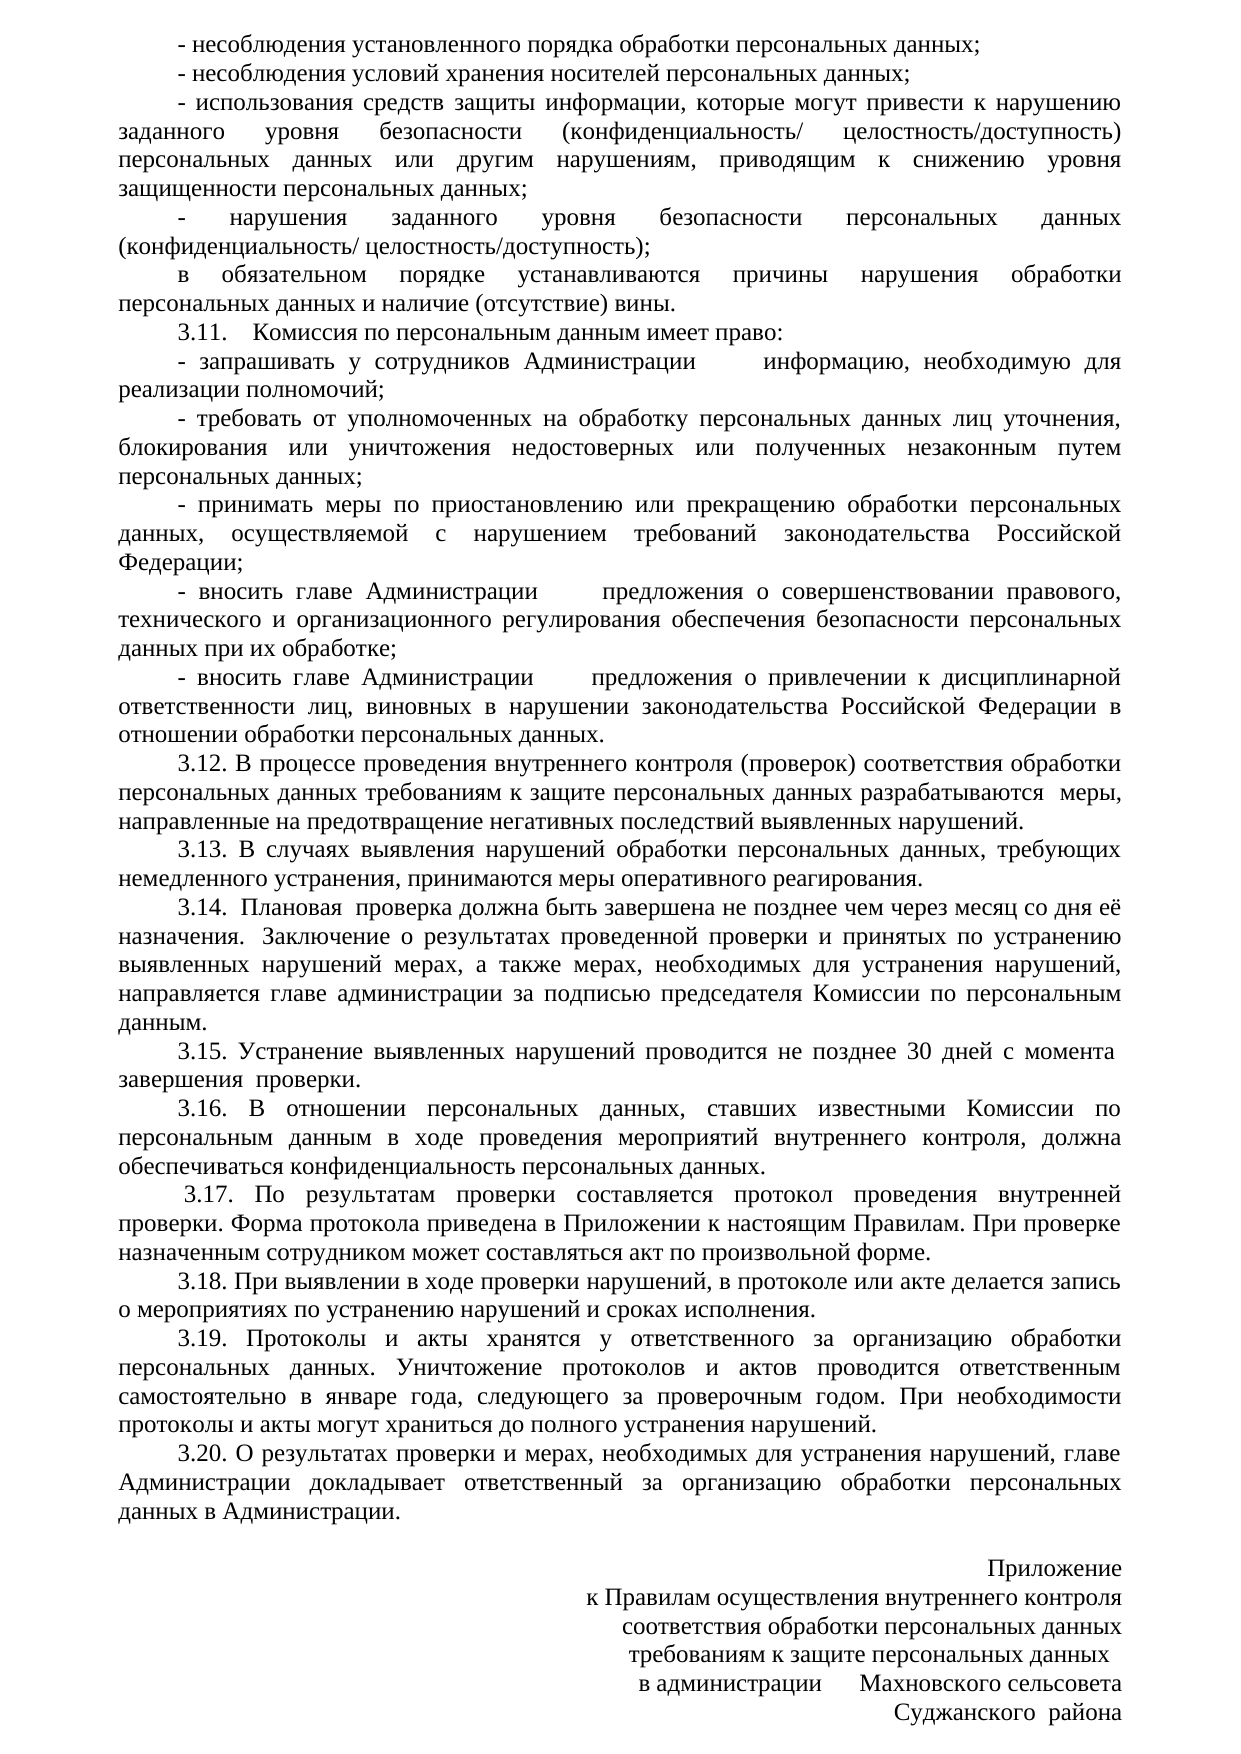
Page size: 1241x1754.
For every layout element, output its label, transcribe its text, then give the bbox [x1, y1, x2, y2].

text 3.12. В процессе проведения внутреннего контроля (проверок) соответствия обработки персональных данных требованиям к защите персональных данных разрабатываются меры, направленные на предотвращение негативных последствий выявленных нарушений. [118, 748, 1122, 834]
text 3.20. О результатах проверки и мерах, необходимых для устранения нарушений, главе Администрации докладывает ответственный за организацию обработки персональных данных в Администрации. [118, 1438, 1122, 1524]
text - несоблюдения условий хранения носителей персональных данных; [118, 58, 1122, 87]
text - вносить главе Администрации предложения о привлечении к дисциплинарной ответственности лиц, виновных в нарушении законодательства Российской Федерации в отношении обработки персональных данных. [118, 662, 1122, 748]
text - использования средств защиты информации, которые могут привести к нарушению заданного уровня безопасности (конфиденциальность/ целостность/доступность) персональных данных или другим нарушениям, приводящим к снижению уровня защищенности персональных данных; [118, 87, 1122, 202]
text - вносить главе Администрации предложения о совершенствовании правового, технического и организационного регулирования обеспечения безопасности персональных данных при их обработке; [118, 576, 1122, 662]
text - требовать от уполномоченных на обработку персональных данных лиц уточнения, блокирования или уничтожения недостоверных или полученных незаконным путем персональных данных; [118, 403, 1122, 489]
text соответствия обработки персональных данных [118, 1611, 1122, 1639]
text - нарушения заданного уровня безопасности персональных данных (конфиденциальность/ целостность/доступность); [118, 202, 1122, 259]
text в обязательном порядке устанавливаются причины нарушения обработки персональных данных и наличие (отсутствие) вины. [118, 259, 1122, 317]
text 3.15. Устранение выявленных нарушений проводится не позднее 30 дней с момента завершения проверки. [118, 1036, 1122, 1093]
text требованиям к защите персональных данных [118, 1639, 1122, 1668]
text к Правилам осуществления внутреннего контроля [118, 1582, 1122, 1611]
text 3.17. По результатам проверки составляется протокол проведения внутренней проверки. Форма протокола приведена в Приложении к настоящим Правилам. При проверке назначенным сотрудником может составляться акт по произвольной форме. [118, 1179, 1122, 1266]
text 3.11. Комиссия по персональным данным имеет право: [118, 317, 1122, 346]
text Суджанского района [118, 1697, 1122, 1726]
text 3.13. В случаях выявления нарушений обработки персональных данных, требующих немедленного устранения, принимаются меры оперативного реагирования. [118, 834, 1122, 892]
text 3.19. Протоколы и акты хранятся у ответственного за организацию обработки персональных данных. Уничтожение протоколов и актов проводится ответственным самостоятельно в январе года, следующего за проверочным годом. При необходимости протоколы и акты могут храниться до полного устранения нарушений. [118, 1323, 1122, 1438]
text - несоблюдения установленного порядка обработки персональных данных; [118, 29, 1122, 58]
text 3.16. В отношении персональных данных, ставших известными Комиссии по персональным данным в ходе проведения мероприятий внутреннего контроля, должна обеспечиваться конфиденциальность персональных данных. [118, 1093, 1122, 1179]
text 3.18. При выявлении в ходе проверки нарушений, в протоколе или акте делается запись о мероприятиях по устранению нарушений и сроках исполнения. [118, 1266, 1122, 1323]
text Приложение [118, 1553, 1122, 1582]
text 3.14. Плановая проверка должна быть завершена не позднее чем через месяц со дня её назначения. Заключение о результатах проведенной проверки и принятых по устранению выявленных нарушений мерах, а также мерах, необходимых для устранения нарушений, направляется главе администрации за подписью председателя Комиссии по персональным данным. [118, 892, 1122, 1036]
text - запрашивать у сотрудников Администрации информацию, необходимую для реализации полномочий; [118, 346, 1122, 403]
text в администрации Махновского сельсовета [118, 1668, 1122, 1697]
text - принимать меры по приостановлению или прекращению обработки персональных данных, осуществляемой с нарушением требований законодательства Российской Федерации; [118, 489, 1122, 576]
